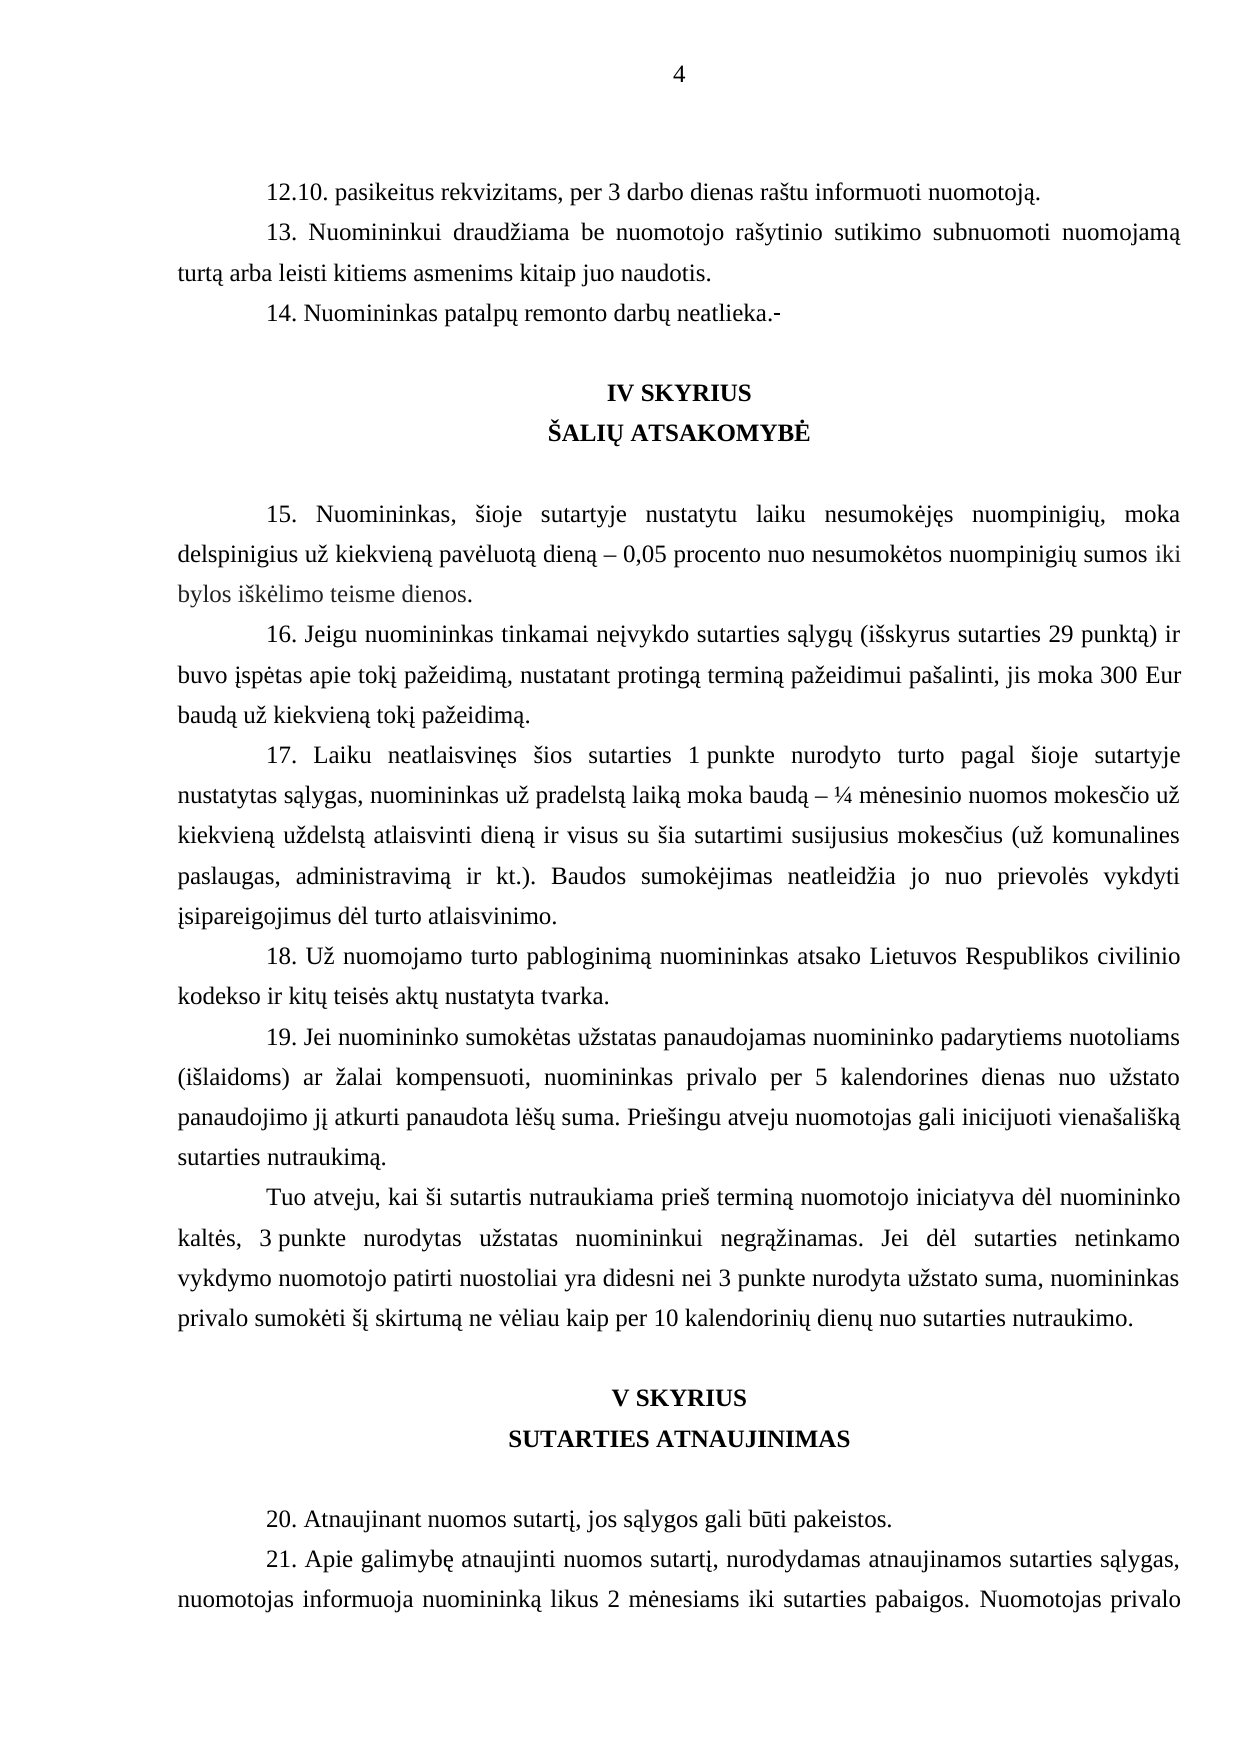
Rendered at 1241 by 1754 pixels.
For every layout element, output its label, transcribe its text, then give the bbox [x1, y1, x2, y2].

text 15. Nuomininkas, šioje sutartyje nustatytu laiku nesumokėjęs nuompinigių, moka delspinigius už kiekvieną pavėluotą dieną – 0,05 procento nuo nesumokėtos nuompinigių sumos iki bylos iškėlimo teisme dienos. [177, 499, 1181, 608]
text 20. Atnaujinant nuomos sutartį, jos sąlygos gali būti pakeistos. [177, 1504, 1181, 1533]
text 14. Nuomininkas patalpų remonto darbų neatlieka. [177, 298, 1181, 327]
text 17. Laiku neatlaisvinęs šios sutarties 1 punkte nurodyto turto pagal šioje sutartyje nustatytas sąlygas, nuomininkas už pradelstą laiką moka baudą – ¼ mėnesinio nuomos mokesčio už kiekvieną uždelstą atlaisvinti dieną ir visus su šia sutartimi susijusius mokesčius (už komunalines paslaugas, administravimą ir kt.). Baudos sumokėjimas neatleidžia jo nuo prievolės vykdyti įsipareigojimus dėl turto atlaisvinimo. [177, 740, 1181, 930]
text 18. Už nuomojamo turto pabloginimą nuomininkas atsako Lietuvos Respublikos civilinio kodekso ir kitų teisės aktų nustatyta tvarka. [177, 941, 1181, 1010]
text ŠALIŲ ATSAKOMYBĖ [177, 418, 1181, 447]
text V SKYRIUS [177, 1383, 1181, 1412]
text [177, 1544, 1181, 1613]
text 13. Nuomininkui draudžiama be nuomotojo rašytinio sutikimo subnuomoti nuomojamą turtą arba leisti kitiems asmenims kitaip juo naudotis. [177, 217, 1181, 286]
text Tuo atveju, kai ši sutartis nutraukiama prieš terminą nuomotojo iniciatyva dėl nuomininko kaltės, 3 punkte nurodytas užstatas nuomininkui negrąžinamas. Jei dėl sutarties netinkamo vykdymo nuomotojo patirti nuostoliai yra didesni nei 3 punkte nurodyta užstato suma, nuomininkas privalo sumokėti šį skirtumą ne vėliau kaip per 10 kalendorinių dienų nuo sutarties nutraukimo. [177, 1182, 1181, 1332]
text 16. Jeigu nuomininkas tinkamai neįvykdo sutarties sąlygų (išskyrus sutarties 29 punktą) ir buvo įspėtas apie tokį pažeidimą, nustatant protingą terminą pažeidimui pašalinti, jis moka 300 Eur baudą už kiekvieną tokį pažeidimą. [177, 619, 1181, 729]
text IV SKYRIUS [177, 378, 1181, 407]
text 19. Jei nuomininko sumokėtas užstatas panaudojamas nuomininko padarytiems nuotoliams (išlaidoms) ar žalai kompensuoti, nuomininkas privalo per 5 kalendorines dienas nuo užstato panaudojimo jį atkurti panaudota lėšų suma. Priešingu atveju nuomotojas gali inicijuoti vienašališką sutarties nutraukimą. [177, 1022, 1181, 1171]
text 12.10. pasikeitus rekvizitams, per 3 darbo dienas raštu informuoti nuomotoją. [177, 177, 1181, 206]
text SUTARTIES ATNAUJINIMAS [177, 1424, 1181, 1452]
